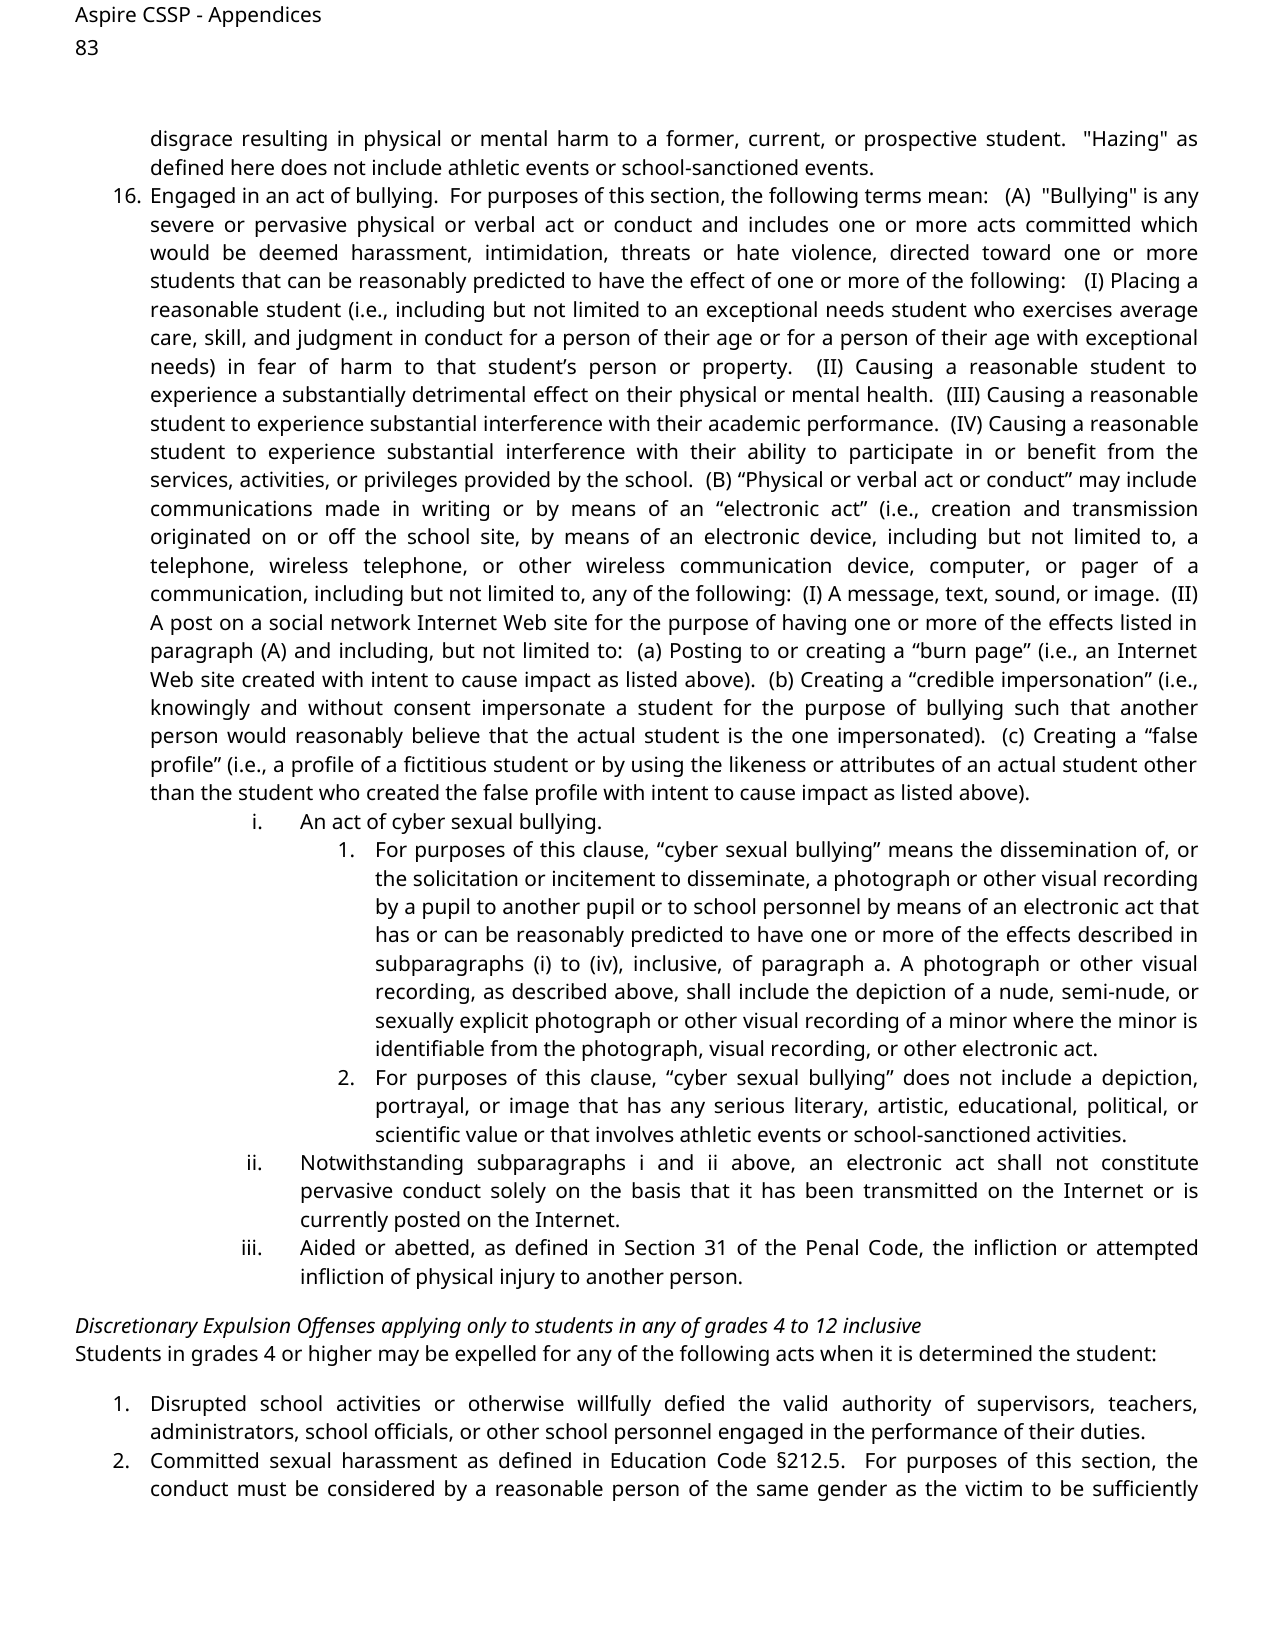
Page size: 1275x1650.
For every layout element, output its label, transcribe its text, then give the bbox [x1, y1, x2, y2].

text Students in grades 4 or higher may be expelled for any of the following acts when it is determined the student: [75, 1339, 1200, 1368]
list Engaged in an act of bullying. For purposes of this section, the following terms mean: (A) "Bullying" is any severe or pervasive physical or verbal act or conduct and includes one or more acts committed which would be deemed harassment, intimidation, threats or hate violence, directed toward one or more students that can be reasonably predicted to have the effect of one or more of the following: (I) Placing a reasonable student (i.e., including but not limited to an exceptional needs student who exercises average care, skill, and judgment in conduct for a person of their age or for a person of their age with exceptional needs) in fear of harm to that student’s person or property. (II) Causing a reasonable student to experience a substantially detrimental effect on their physical or mental health. (III) Causing a reasonable student to experience substantial interference with their academic performance. (IV) Causing a reasonable student to experience substantial interference with their ability to participate in or benefit from the services, activities, or privileges provided by the school. (B) “Physical or verbal act or conduct” may include communications made in writing or by means of an “electronic act” (i.e., creation and transmission originated on or off the school site, by means of an electronic device, including but not limited to, a telephone, wireless telephone, or other wireless communication device, computer, or pager of a communication, including but not limited to, any of the following: (I) A message, text, sound, or image. (II) A post on a social network Internet Web site for the purpose of having one or more of the effects listed in paragraph (A) and including, but not limited to: (a) Posting to or creating a “burn page” (i.e., an Internet Web site created with intent to cause impact as listed above). (b) Creating a “credible impersonation” (i.e., knowingly and without consent impersonate a student for the purpose of bullying such that another person would reasonably believe that the actual student is the one impersonated). (c) Creating a “false profile” (i.e., a profile of a fictitious student or by using the likeness or attributes of an actual student other than the student who created the false profile with intent to cause impact as listed above). [112, 181, 1200, 807]
list Notwithstanding subparagraphs i and ii above, an electronic act shall not constitute pervasive conduct solely on the basis that it has been transmitted on the Internet or is currently posted on the Internet. [262, 1148, 1200, 1233]
text Discretionary Expulsion Offenses applying only to students in any of grades 4 to 12 inclusive [75, 1311, 1200, 1339]
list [112, 1446, 1200, 1503]
list An act of cyber sexual bullying. [262, 807, 1200, 835]
list For purposes of this clause, “cyber sexual bullying” means the dissemination of, or the solicitation or incitement to disseminate, a photograph or other visual recording by a pupil to another pupil or to school personnel by means of an electronic act that has or can be reasonably predicted to have one or more of the effects described in subparagraphs (i) to (iv), inclusive, of paragraph a. A photograph or other visual recording, as described above, shall include the depiction of a nude, semi-nude, or sexually explicit photograph or other visual recording of a minor where the minor is identifiable from the photograph, visual recording, or other electronic act. [337, 835, 1200, 1063]
list For purposes of this clause, “cyber sexual bullying” does not include a depiction, portrayal, or image that has any serious literary, artistic, educational, political, or scientific value or that involves athletic events or school-sanctioned activities. [337, 1063, 1200, 1148]
list Aided or abetted, as defined in Section 31 of the Penal Code, the infliction or attempted infliction of physical injury to another person. [262, 1233, 1200, 1290]
list Disrupted school activities or otherwise willfully defied the valid authority of supervisors, teachers, administrators, school officials, or other school personnel engaged in the performance of their duties. [112, 1389, 1200, 1446]
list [112, 124, 1200, 181]
